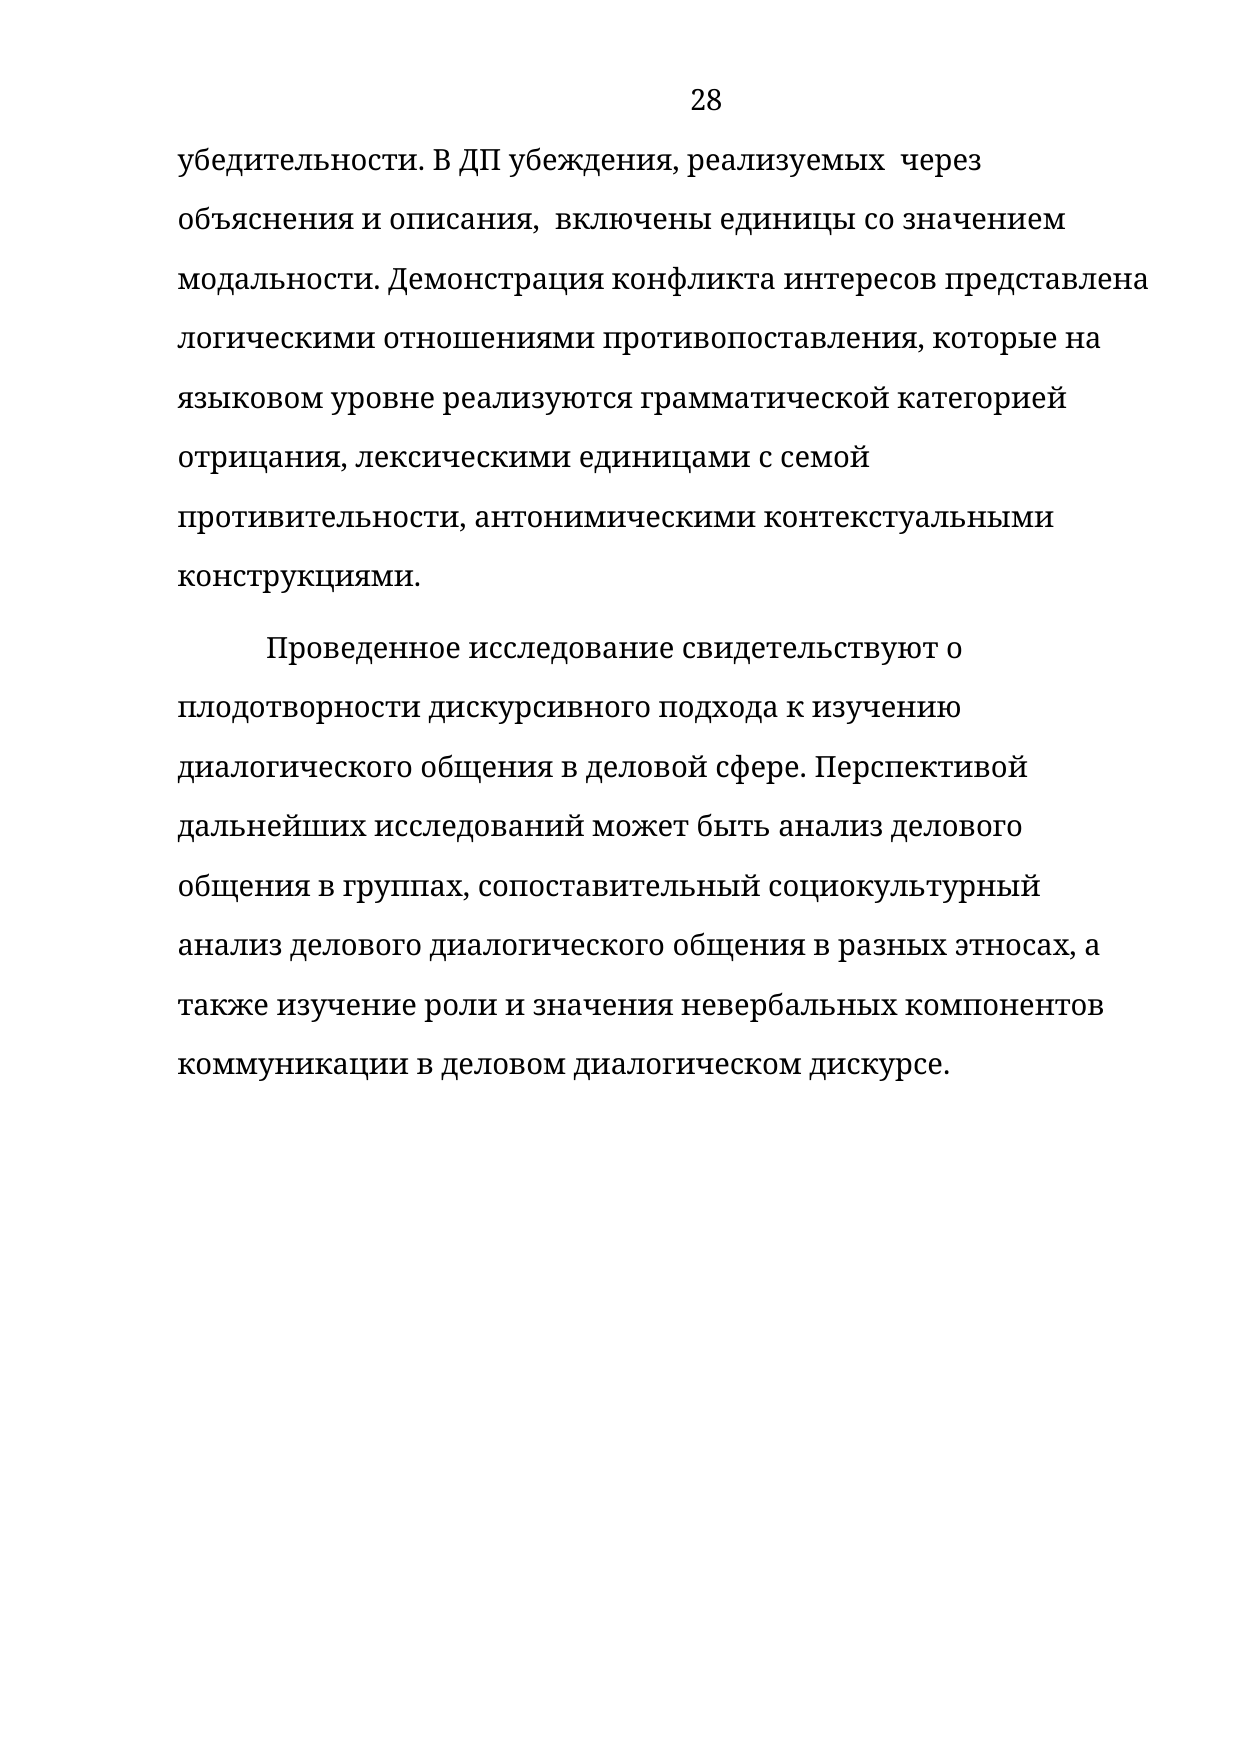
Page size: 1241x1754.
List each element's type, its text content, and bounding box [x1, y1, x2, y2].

text Проведенное исследование свидетельствуют о плодотворности дискурсивного подхода к изучению диалогического общения в деловой сфере. Перспективой дальнейших исследований может быть анализ делового общения в группах, сопоставительный социокультурный анализ делового диалогического общения в разных этносах, а также изучение роли и значения невербальных компонентов коммуникации в деловом диалогическом дискурсе. [177, 627, 1152, 1083]
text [177, 118, 1152, 595]
